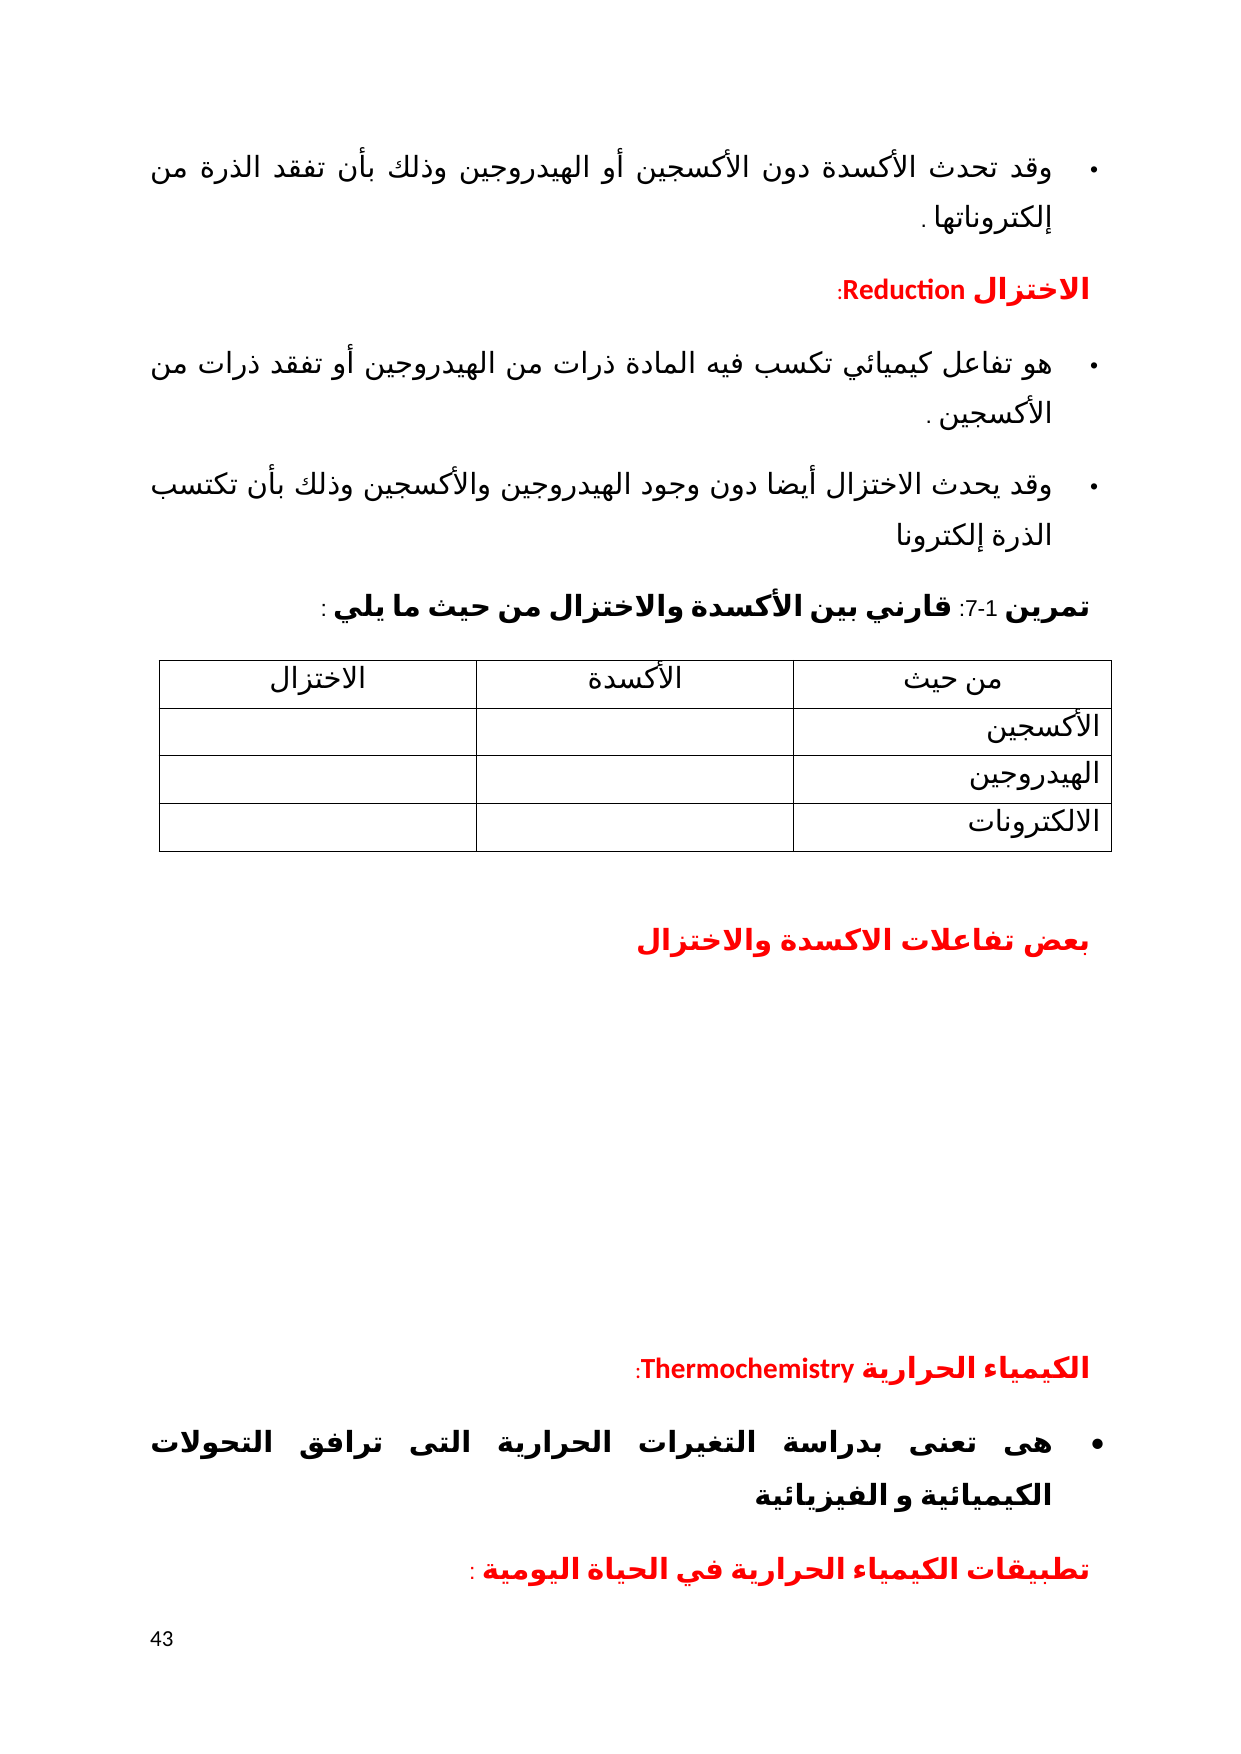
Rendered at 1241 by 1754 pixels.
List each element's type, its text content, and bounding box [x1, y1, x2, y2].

list وقد يحدث الاختزال أيضا دون وجود الهيدروجين والأكسجين وذلك بأن تكتسب الذرة إلكترونا [150, 467, 1090, 551]
table_header من حيث [794, 661, 1111, 707]
text تمرين 1-7: قارني بين الأكسدة والاختزال من حيث ما يلي : [150, 589, 1090, 622]
table_cell [160, 709, 476, 755]
list وقد تحدث الأكسدة دون الأكسجين أو الهيدروجين وذلك بأن تفقد الذرة من إلكتروناتها . [150, 150, 1090, 234]
table_cell [160, 804, 476, 851]
table_cell الهيدروجين [794, 756, 1111, 803]
text الكيمياء الحرارية Thermochemistry: [150, 1350, 1090, 1385]
table_cell [477, 756, 793, 803]
table_cell [477, 709, 793, 755]
text بعض تفاعلات الاكسدة والاختزال [150, 923, 1090, 956]
table_cell الالكترونات [794, 804, 1111, 851]
text تطبيقات الكيمياء الحرارية في الحياة اليومية : [150, 1552, 1090, 1585]
text الاختزال Reduction: [150, 271, 1090, 307]
table_header الاختزال [160, 661, 476, 707]
list هى تعنى بدراسة التغيرات الحرارية التى ترافق التحولات الكيميائية و الفيزيائية [150, 1424, 1090, 1513]
table_header الأكسدة [477, 661, 793, 707]
table_cell الأكسجين [794, 709, 1111, 755]
table_cell [477, 804, 793, 851]
table_cell [160, 756, 476, 803]
list هو تفاعل كيميائي تكسب فيه المادة ذرات من الهيدروجين أو تفقد ذرات من الأكسجين . [150, 346, 1090, 429]
